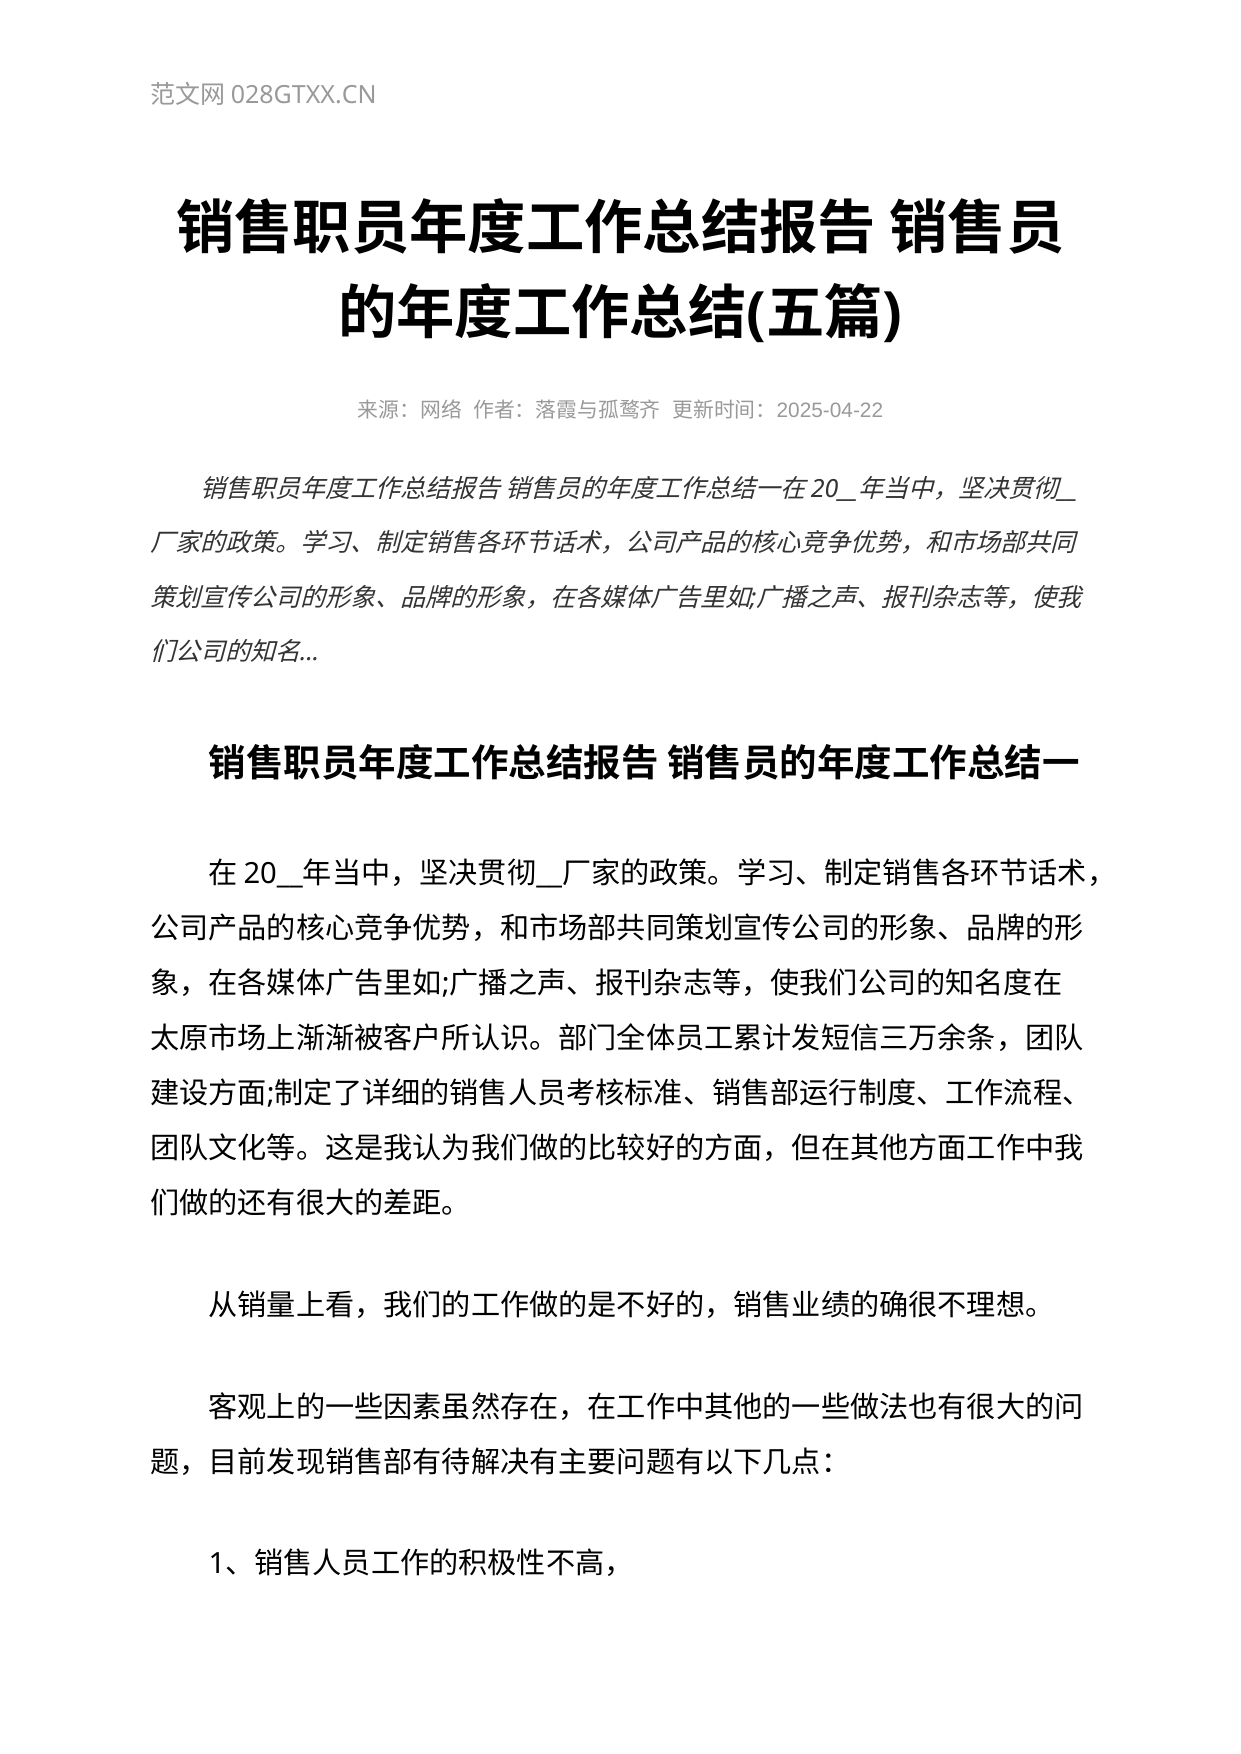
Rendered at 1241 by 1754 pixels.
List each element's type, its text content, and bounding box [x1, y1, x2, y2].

text 1、销售人员工作的积极性不高， [150, 1540, 1090, 1582]
text 客观上的一些因素虽然存在，在工作中其他的一些做法也有很大的问题，目前发现销售部有待解决有主要问题有以下几点： [150, 1383, 1090, 1480]
text 从销量上看，我们的工作做的是不好的，销售业绩的确很不理想。 [150, 1281, 1090, 1324]
text 在20__年当中，坚决贯彻__厂家的政策。学习、制定销售各环节话术，公司产品的核心竞争优势，和市场部共同策划宣传公司的形象、品牌的形象，在各媒体广告里如;广播之声、报刊杂志等，使我们公司的知名度在太原市场上渐渐被客户所认识。部门全体员工累计发短信三万余条，团队建设方面;制定了详细的销售人员考核标准、销售部运行制度、工作流程、团队文化等。这是我认为我们做的比较好的方面，但在其他方面工作中我们做的还有很大的差距。 [150, 850, 1090, 1222]
text 销售职员年度工作总结报告 销售员的年度工作总结一在20__年当中，坚决贯彻__厂家的政策。学习、制定销售各环节话术，公司产品的核心竞争优势，和市场部共同策划宣传公司的形象、品牌的形象，在各媒体广告里如;广播之声、报刊杂志等，使我们公司的知名... [150, 468, 1090, 668]
text 销售职员年度工作总结报告 销售员的年度工作总结一 [150, 733, 1090, 787]
text 来源：网络 作者：落霞与孤鹜齐 更新时间：2025-04-22 [150, 397, 1090, 421]
subtitle 销售职员年度工作总结报告 销售员的年度工作总结(五篇) [150, 181, 1090, 351]
